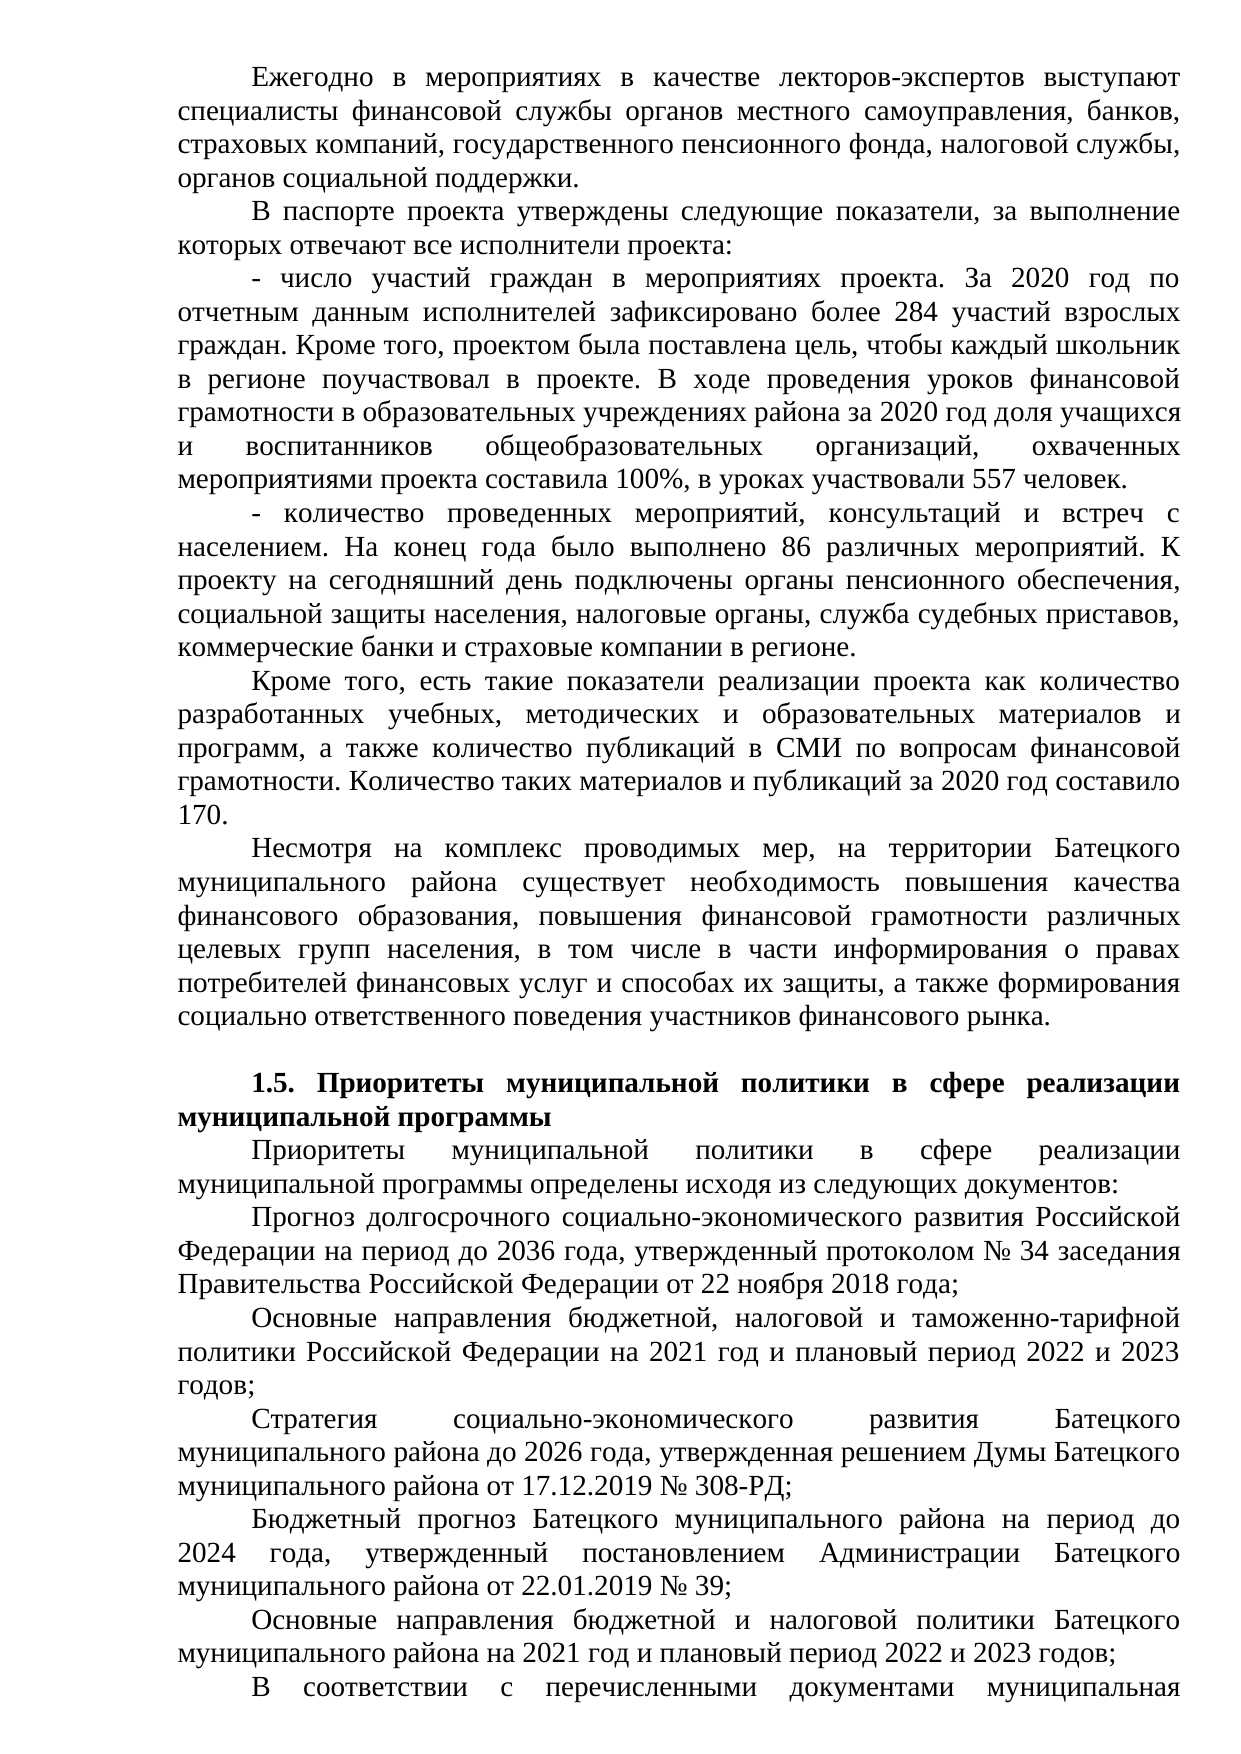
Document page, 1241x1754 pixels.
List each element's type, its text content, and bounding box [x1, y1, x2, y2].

text Основные направления бюджетной и налоговой политики Батецкого муниципального района на 2021 год и плановый период 2022 и 2023 годов; [177, 1602, 1181, 1669]
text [177, 1669, 1181, 1703]
text Ежегодно в мероприятиях в качестве лекторов-экспертов выступают специалисты финансовой службы органов местного самоуправления, банков, страховых компаний, государственного пенсионного фонда, налоговой службы, органов социальной поддержки. [177, 59, 1181, 193]
text Основные направления бюджетной, налоговой и таможенно-тарифной политики Российской Федерации на 2021 год и плановый период 2022 и 2023 годов; [177, 1300, 1181, 1401]
title 1.5. Приоритеты муниципальной политики в сфере реализации муниципальной программы [177, 1065, 1181, 1132]
text Несмотря на комплекс проводимых мер, на территории Батецкого муниципального района существует необходимость повышения качества финансового образования, повышения финансовой грамотности различных целевых групп населения, в том числе в части информирования о правах потребителей финансовых услуг и способах их защиты, а также формирования социально ответственного поведения участников финансового рынка. [177, 831, 1181, 1032]
text Стратегия социально-экономического развития Батецкого муниципального района до 2026 года, утвержденная решением Думы Батецкого муниципального района от 17.12.2019 № 308-РД; [177, 1401, 1181, 1501]
text Прогноз долгосрочного социально-экономического развития Российской Федерации на период до 2036 года, утвержденный протоколом № 34 заседания Правительства Российской Федерации от 22 ноября 2018 года; [177, 1199, 1181, 1300]
text - количество проведенных мероприятий, консультаций и встреч с населением. На конец года было выполнено 86 различных мероприятий. К проекту на сегодняшний день подключены органы пенсионного обеспечения, социальной защиты населения, налоговые органы, служба судебных приставов, коммерческие банки и страховые компании в регионе. [177, 495, 1181, 663]
text Приоритеты муниципальной политики в сфере реализации муниципальной программы определены исходя из следующих документов: [177, 1132, 1181, 1199]
text Кроме того, есть такие показатели реализации проекта как количество разработанных учебных, методических и образовательных материалов и программ, а также количество публикаций в СМИ по вопросам финансовой грамотности. Количество таких материалов и публикаций за 2020 год составило 170. [177, 663, 1181, 831]
text Бюджетный прогноз Батецкого муниципального района на период до 2024 года, утвержденный постановлением Администрации Батецкого муниципального района от 22.01.2019 № 39; [177, 1501, 1181, 1602]
text В паспорте проекта утверждены следующие показатели, за выполнение которых отвечают все исполнители проекта: [177, 193, 1181, 260]
text - число участий граждан в мероприятиях проекта. За 2020 год по отчетным данным исполнителей зафиксировано более 284 участий взрослых граждан. Кроме того, проектом была поставлена цель, чтобы каждый школьник в регионе поучаствовал в проекте. В ходе проведения уроков финансовой грамотности в образовательных учреждениях района за 2020 год доля учащихся и воспитанников общеобразовательных организаций, охваченных мероприятиями проекта составила 100%, в уроках участвовали 557 человек. [177, 260, 1181, 495]
